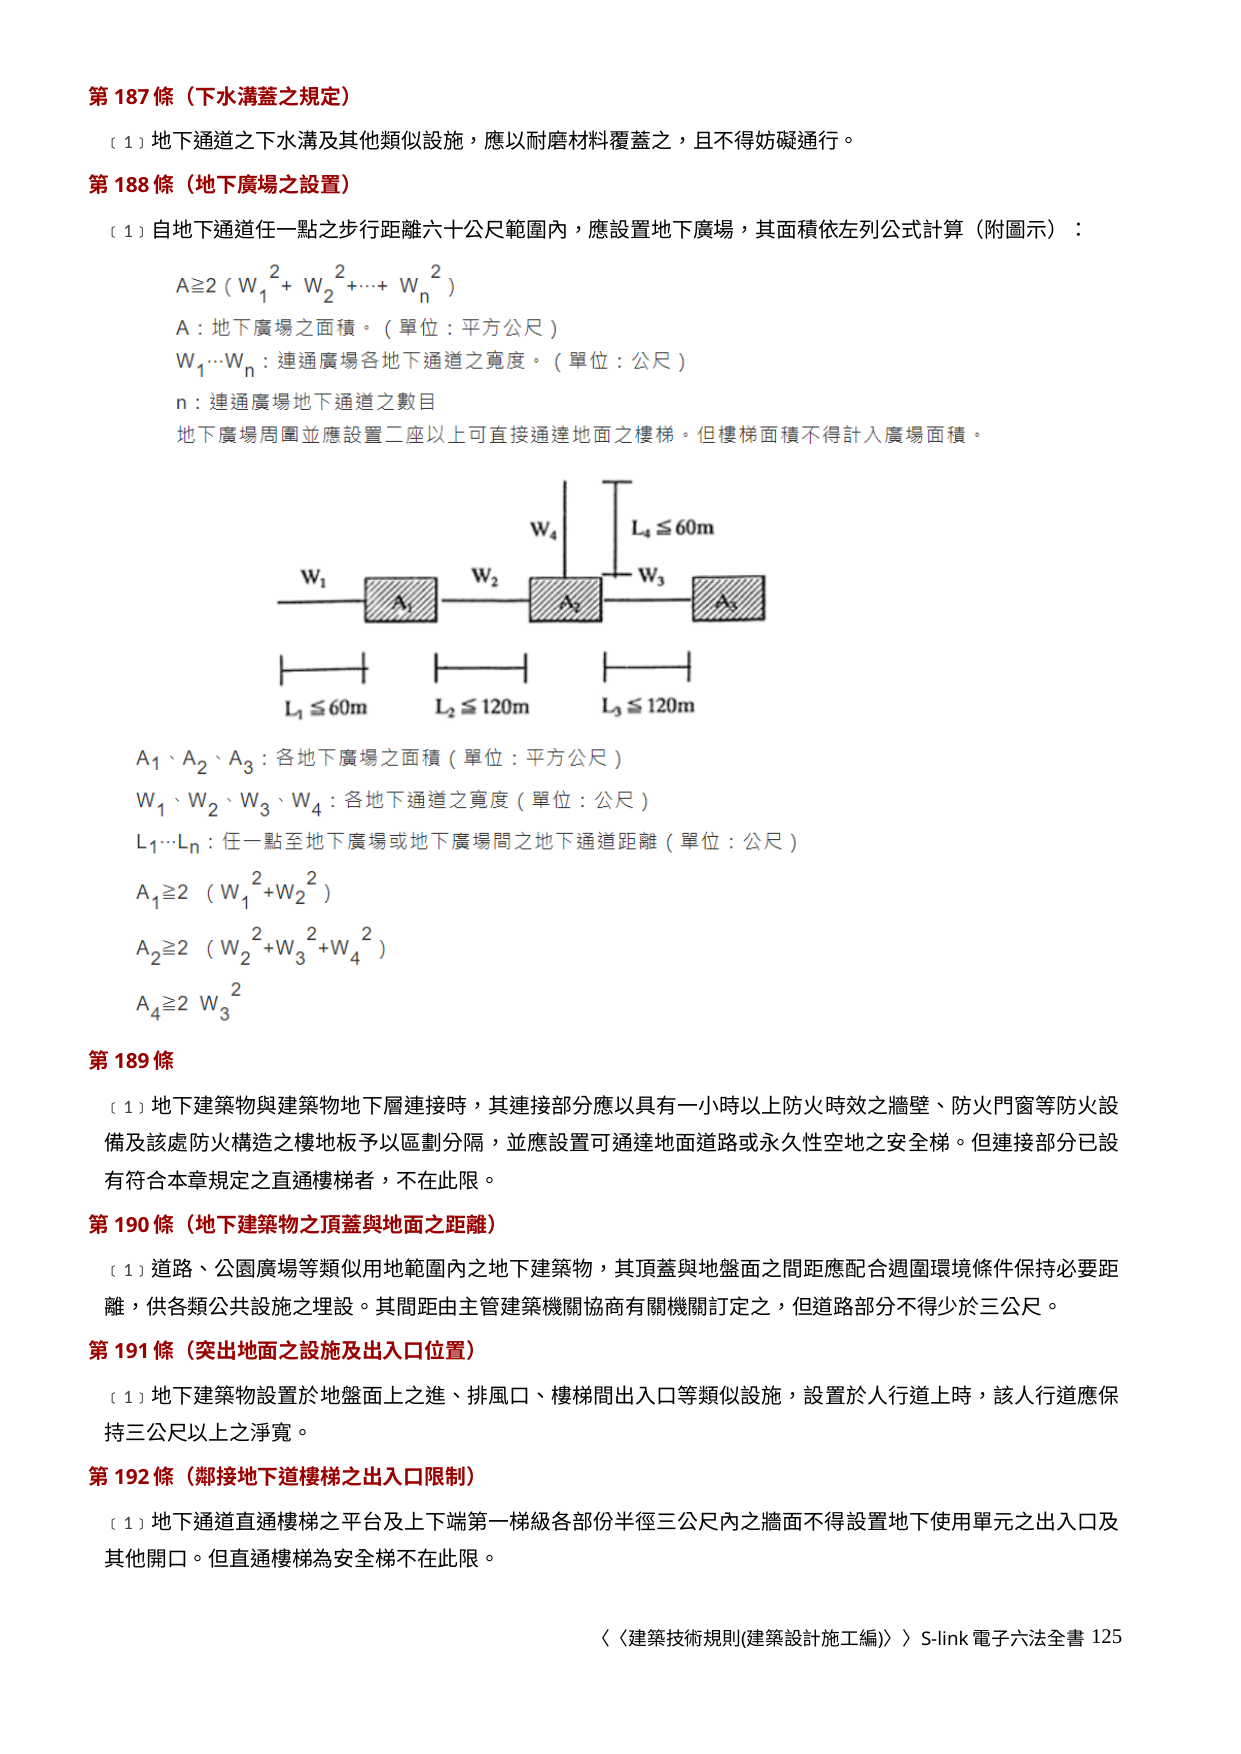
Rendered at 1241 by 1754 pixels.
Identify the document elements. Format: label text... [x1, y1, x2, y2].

text ﹝1﹞地下通道直通樓梯之平台及上下端第一梯級各部份半徑三公尺內之牆面不得設置地下使用單元之出入口及其他開口。但直通樓梯為安全梯不在此限。 [104, 1501, 1122, 1576]
subtitle 第187條（下水溝蓋之規定） [89, 80, 1122, 110]
subtitle 第192條（鄰接地下道樓梯之出入口限制） [89, 1461, 1122, 1491]
text ﹝1﹞地下建築物設置於地盤面上之進、排風口、樓梯間出入口等類似設施，設置於人行道上時，該人行道應保持三公尺以上之淨寬。 [104, 1375, 1122, 1450]
subtitle 第189條 [89, 1045, 1122, 1075]
subtitle 第191條（突出地面之設施及出入口位置） [89, 1334, 1122, 1365]
text ﹝1﹞道路、公園廣場等類似用地範圍內之地下建築物，其頂蓋與地盤面之間距應配合週圍環境條件保持必要距離，供各類公共設施之埋設。其間距由主管建築機關協商有關機關訂定之，但道路部分不得少於三公尺。 [104, 1249, 1122, 1324]
text ﹝1﹞地下通道之下水溝及其他類似設施，應以耐磨材料覆蓋之，且不得妨礙通行。 [104, 121, 1122, 158]
subtitle 第188條（地下廣場之設置） [89, 168, 1122, 199]
picture [104, 246, 990, 1034]
text ﹝1﹞地下建築物與建築物地下層連接時，其連接部分應以具有一小時以上防火時效之牆壁、防火門窗等防火設備及該處防火構造之樓地板予以區劃分隔，並應設置可通達地面道路或永久性空地之安全梯。但連接部分已設有符合本章規定之直通樓梯者，不在此限。 [104, 1085, 1122, 1198]
subtitle 第190條（地下建築物之頂蓋與地面之距離） [89, 1208, 1122, 1239]
text ﹝1﹞自地下通道任一點之步行距離六十公尺範圍內，應設置地下廣場，其面積依左列公式計算（附圖示）：■ [104, 209, 1122, 247]
